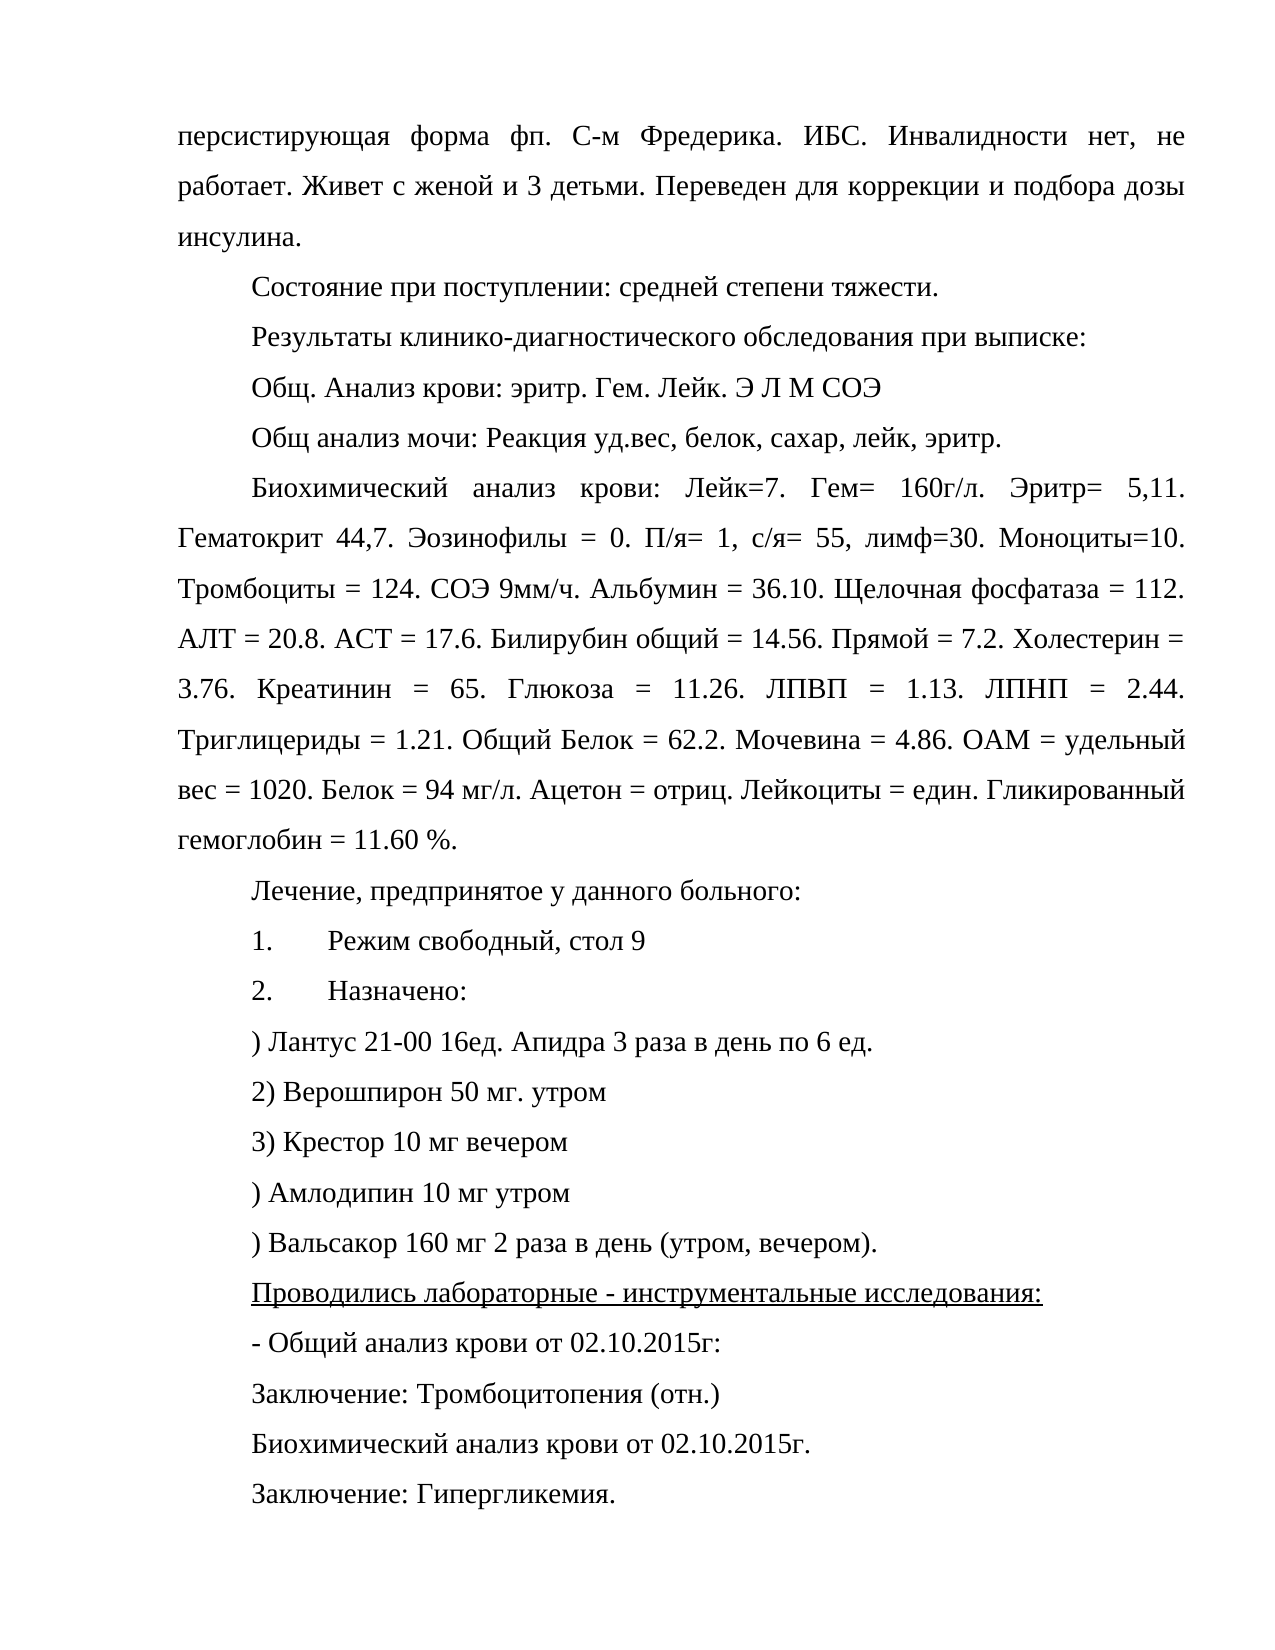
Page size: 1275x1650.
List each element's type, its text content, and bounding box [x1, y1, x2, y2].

text Биохимический анализ крови: Лейк=7. Гем= 160г/л. Эритр= 5,11. Гематокрит 44,7. Эозинофилы = 0. П/я= 1, с/я= 55, лимф=30. Моноциты=10. Тромбоциты = 124. СОЭ 9мм/ч. Альбумин = 36.10. Щелочная фосфатаза = 112. АЛТ = 20.8. АСТ = 17.6. Билирубин общий = 14.56. Прямой = 7.2. Холестерин = 3.76. Креатинин = 65. Глюкоза = 11.26. ЛПВП = 1.13. ЛПНП = 2.44. Триглицериды = 1.21. Общий Белок = 62.2. Мочевина = 4.86. ОАМ = удельный вес = 1020. Белок = 94 мг/л. Ацетон = отриц. Лейкоциты = един. Гликированный гемоглобин = 11.60 %. [177, 470, 1186, 856]
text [177, 118, 1186, 252]
text ) Лантус 21-00 16ед. Апидра 3 раза в день по 6 ед. [177, 1024, 1186, 1057]
text Проводились лабораторные - инструментальные исследования: [177, 1275, 1186, 1309]
text ) Вальсакор 160 мг 2 раза в день (утром, вечером). [177, 1225, 1186, 1258]
text Общ. Анализ крови: эритр. Гем. Лейк. Э Л М СОЭ [177, 370, 1186, 403]
text ) Амлодипин 10 мг утром [177, 1175, 1186, 1208]
text - Общий анализ крови от 02.10.2015г: [177, 1326, 1186, 1359]
text 3) Крестор 10 мг вечером [177, 1124, 1186, 1158]
text Заключение: Тромбоцитопения (отн.) [177, 1376, 1186, 1409]
text Общ анализ мочи: Реакция уд.вес, белок, сахар, лейк, эритр. [177, 420, 1186, 453]
text Лечение, предпринятое у данного больного: [177, 873, 1186, 906]
text 2. Назначено: [177, 973, 1186, 1007]
text Биохимический анализ крови от 02.10.2015г. [177, 1426, 1186, 1460]
text Состояние при поступлении: средней степени тяжести. [177, 269, 1186, 303]
text Результаты клинико-диагностического обследования при выписке: [177, 319, 1186, 353]
text Заключение: Гипергликемия. [177, 1477, 1186, 1510]
text 2) Верошпирон 50 мг. утром [177, 1074, 1186, 1108]
text 1. Режим свободный, стол 9 [177, 923, 1186, 957]
